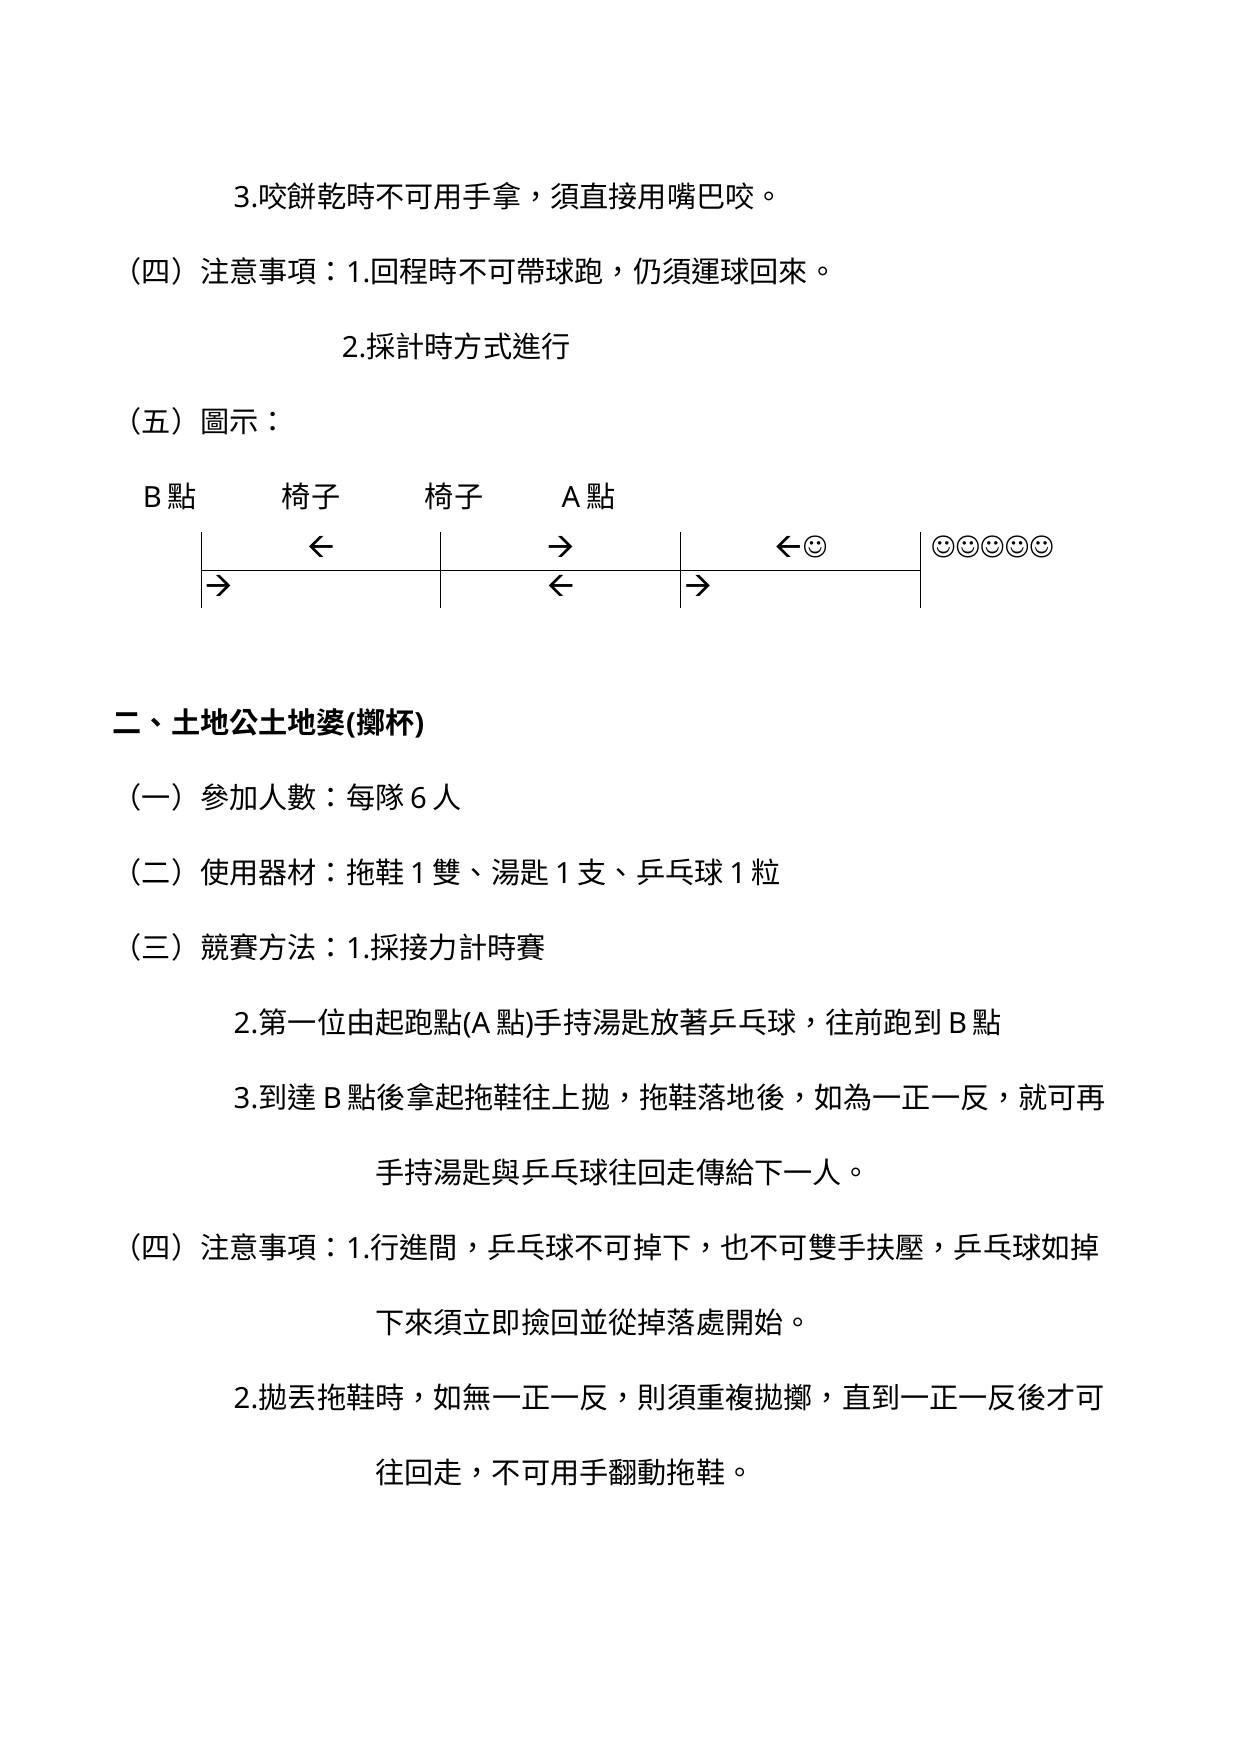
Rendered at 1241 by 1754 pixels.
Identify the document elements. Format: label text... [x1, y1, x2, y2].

text B點 椅子 椅子 A點 [112, 457, 1128, 532]
text 3.到達B點後拿起拖鞋往上拋，拖鞋落地後，如為一正一反，就可再手持湯匙與乒乓球往回走傳給下一人。 [112, 1058, 1128, 1208]
table_header [921, 532, 1102, 608]
text 3.咬餅乾時不可用手拿，須直接用嘴巴咬。 [112, 157, 1128, 232]
text （三）競賽方法：1.採接力計時賽 [112, 908, 1128, 983]
text （二）使用器材：拖鞋1雙、湯匙1支、乒乓球1粒 [112, 833, 1128, 908]
table_header [441, 532, 680, 569]
text 二、土地公土地婆(擲杯) [112, 683, 1128, 758]
table_header [681, 532, 920, 569]
table_cell [202, 571, 440, 608]
text （四）注意事項：1.回程時不可帶球跑，仍須運球回來。 [112, 232, 1128, 307]
table_cell [441, 571, 680, 608]
text （四）注意事項：1.行進間，乒乓球不可掉下，也不可雙手扶壓，乒乓球如掉下來須立即撿回並從掉落處開始。 [112, 1208, 1128, 1358]
text 2.拋丟拖鞋時，如無一正一反，則須重複拋擲，直到一正一反後才可往回走，不可用手翻動拖鞋。 [112, 1358, 1128, 1508]
text （五）圖示： [112, 382, 1128, 457]
table_cell [681, 571, 920, 608]
text 2.採計時方式進行 [334, 307, 1128, 382]
table_header [202, 532, 440, 569]
text 2.第一位由起跑點(A點)手持湯匙放著乒乓球，往前跑到B點 [112, 983, 1128, 1058]
text （一）參加人數：每隊6人 [112, 758, 1128, 833]
